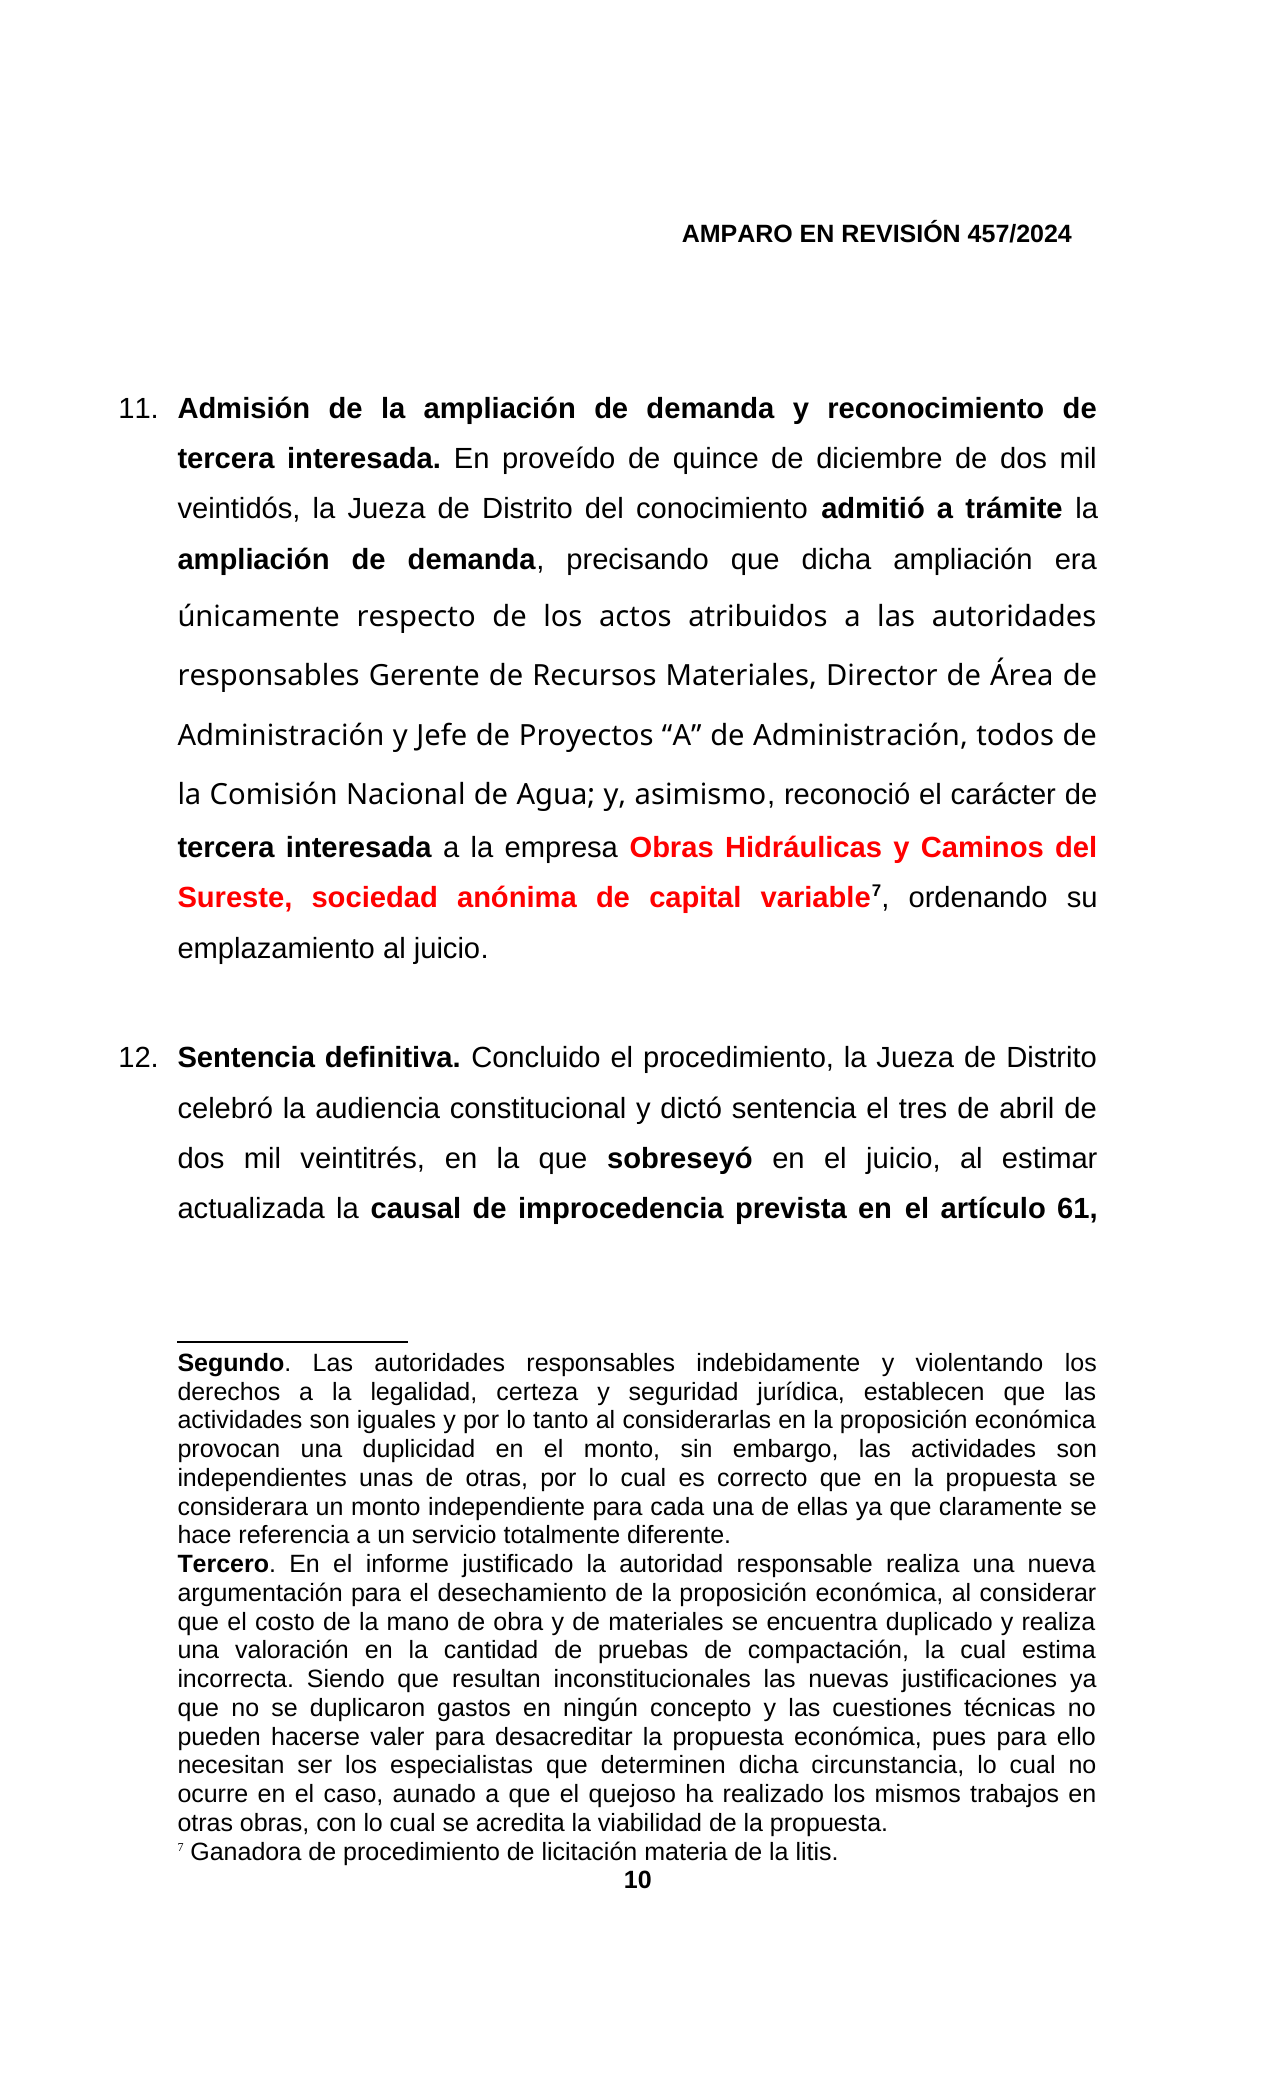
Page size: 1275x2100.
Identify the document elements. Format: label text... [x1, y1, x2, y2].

list Sentencia definitiva. Concluido el procedimiento, la Jueza de Distrito celebró la audiencia constitucional y dictó sentencia el tres de abril de dos mil veintitrés, en la que sobreseyó en el juicio, al estimar actualizada la causal de improcedencia prevista en el artículo 61, fracción XX, de la Ley de Amparo, al tenor de las siguientes consideraciones: [118, 1041, 1098, 1275]
list Admisión de la ampliación de demanda y reconocimiento de tercera interesada. En proveído de quince de diciembre de dos mil veintidós, la Jueza de Distrito del conocimiento admitió a trámite la ampliación de demanda, precisando que dicha ampliación era únicamente respecto de los actos atribuidos a las autoridades responsables Gerente de Recursos Materiales, Director de Área de Administración y Jefe de Proyectos “A” de Administración, todos de la Comisión Nacional de Agua; y, asimismo, reconoció el carácter de tercera interesada a la empresa Obras Hidráulicas y Caminos del Sureste, sociedad anónima de capital variable, ordenando su emplazamiento al juicio. [118, 391, 1098, 964]
